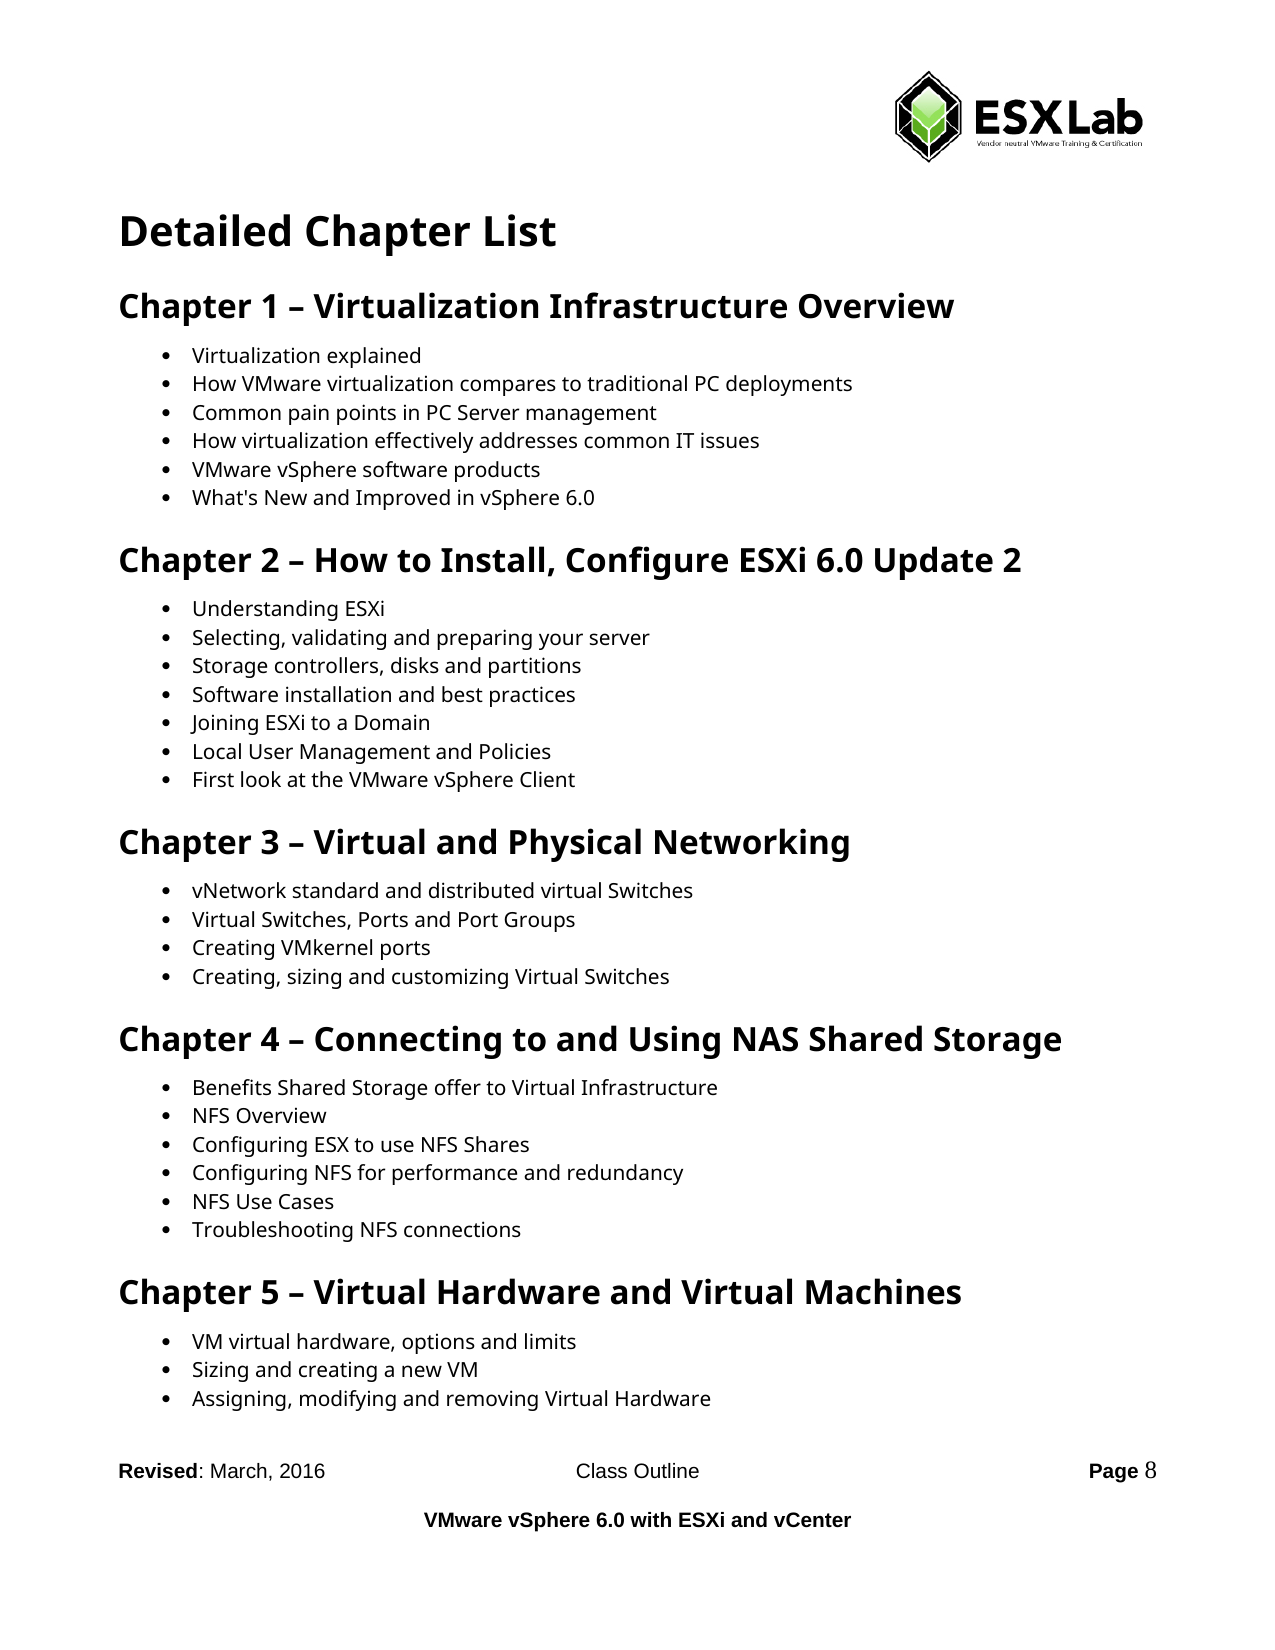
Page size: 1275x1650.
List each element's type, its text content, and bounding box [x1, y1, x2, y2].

subtitle Chapter 3 – Virtual and Physical Networking [118, 819, 1157, 864]
list Sizing and creating a new VM [162, 1355, 1157, 1384]
subtitle Chapter 2 – How to Install, Configure ESXi 6.0 Update 2 [118, 537, 1157, 582]
list Virtualization explained [162, 341, 1157, 369]
picture [884, 62, 1155, 167]
subtitle Chapter 4 – Connecting to and Using NAS Shared Storage [118, 1015, 1157, 1061]
list Creating, sizing and customizing Virtual Switches [162, 962, 1157, 990]
list Creating VMkernel ports [162, 933, 1157, 962]
list vNetwork standard and distributed virtual Switches [162, 877, 1157, 905]
list NFS Use Cases [162, 1187, 1157, 1215]
list Joining ESXi to a Domain [162, 708, 1157, 737]
list Virtual Switches, Ports and Port Groups [162, 905, 1157, 933]
list How VMware virtualization compares to traditional PC deployments [162, 369, 1157, 398]
subtitle Chapter 5 – Virtual Hardware and Virtual Machines [118, 1269, 1157, 1314]
list VMware vSphere software products [162, 455, 1157, 483]
subtitle Detailed Chapter List [118, 201, 1157, 258]
list What's New and Improved in vSphere 6.0 [162, 483, 1157, 512]
list Configuring ESX to use NFS Shares [162, 1130, 1157, 1158]
list Configuring NFS for performance and redundancy [162, 1158, 1157, 1187]
list Storage controllers, disks and partitions [162, 651, 1157, 680]
list Selecting, validating and preparing your server [162, 623, 1157, 651]
list First look at the VMware vSphere Client [162, 765, 1157, 794]
list Common pain points in PC Server management [162, 398, 1157, 426]
list Assigning, modifying and removing Virtual Hardware [162, 1384, 1157, 1412]
list VM virtual hardware, options and limits [162, 1327, 1157, 1355]
subtitle Chapter 1 – Virtualization Infrastructure Overview [118, 283, 1157, 328]
list How virtualization effectively addresses common IT issues [162, 426, 1157, 455]
list Understanding ESXi [162, 594, 1157, 623]
list Software installation and best practices [162, 680, 1157, 708]
list Local User Management and Policies [162, 737, 1157, 765]
list NFS Overview [162, 1102, 1157, 1130]
list Troubleshooting NFS connections [162, 1215, 1157, 1244]
list Benefits Shared Storage offer to Virtual Infrastructure [162, 1073, 1157, 1102]
